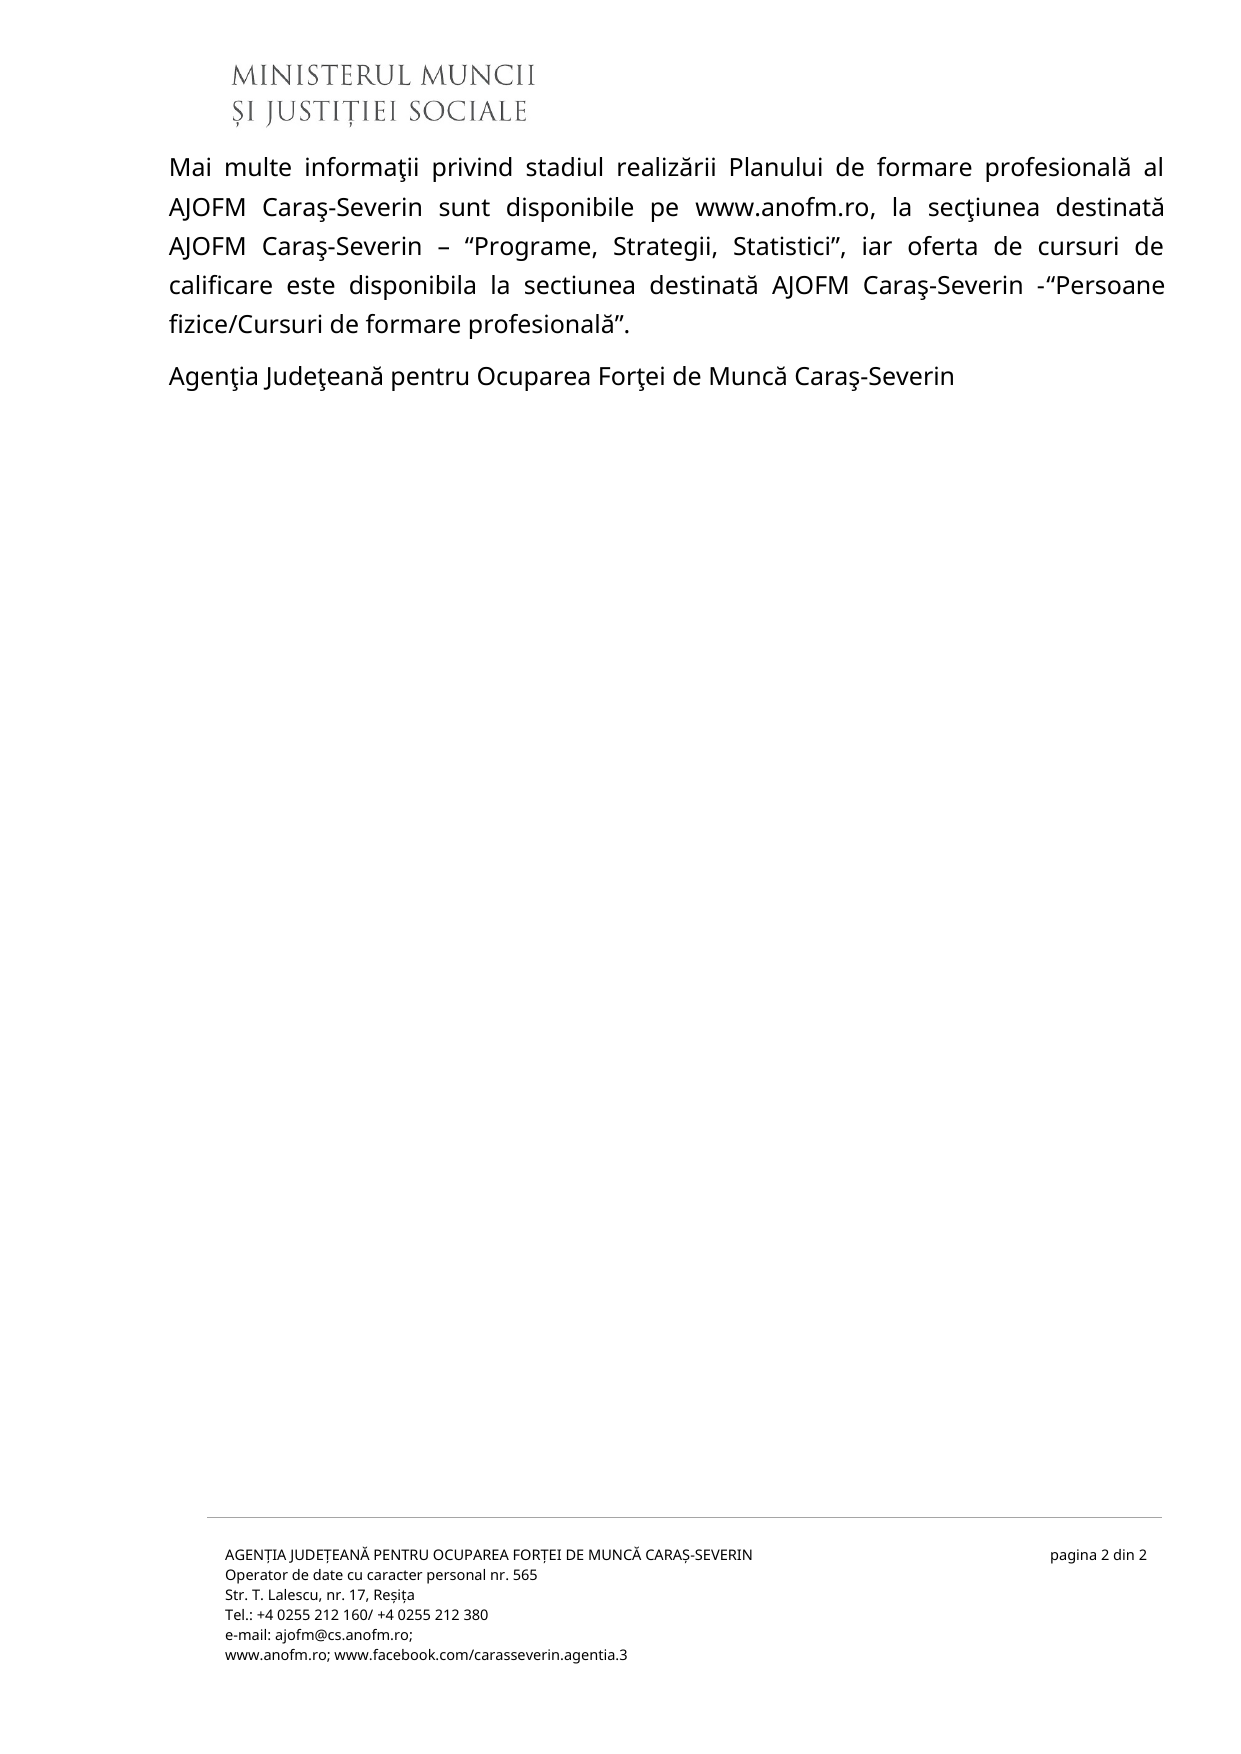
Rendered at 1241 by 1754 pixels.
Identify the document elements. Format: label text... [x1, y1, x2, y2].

text Agenţia Judeţeană pentru Ocuparea Forţei de Muncă Caraş-Severin [169, 358, 1165, 392]
text Mai multe informaţii privind stadiul realizării Planului de formare profesională al AJOFM Caraş-Severin sunt disponibile pe www.anofm.ro, la secţiunea destinată AJOFM Caraş-Severin – “Programe, Strategii, Statistici”, iar oferta de cursuri de calificare este disponibila la sectiunea destinată AJOFM Caraş-Severin -“Persoane fizice/Cursuri de formare profesională”. [169, 150, 1165, 341]
picture [225, 58, 539, 134]
